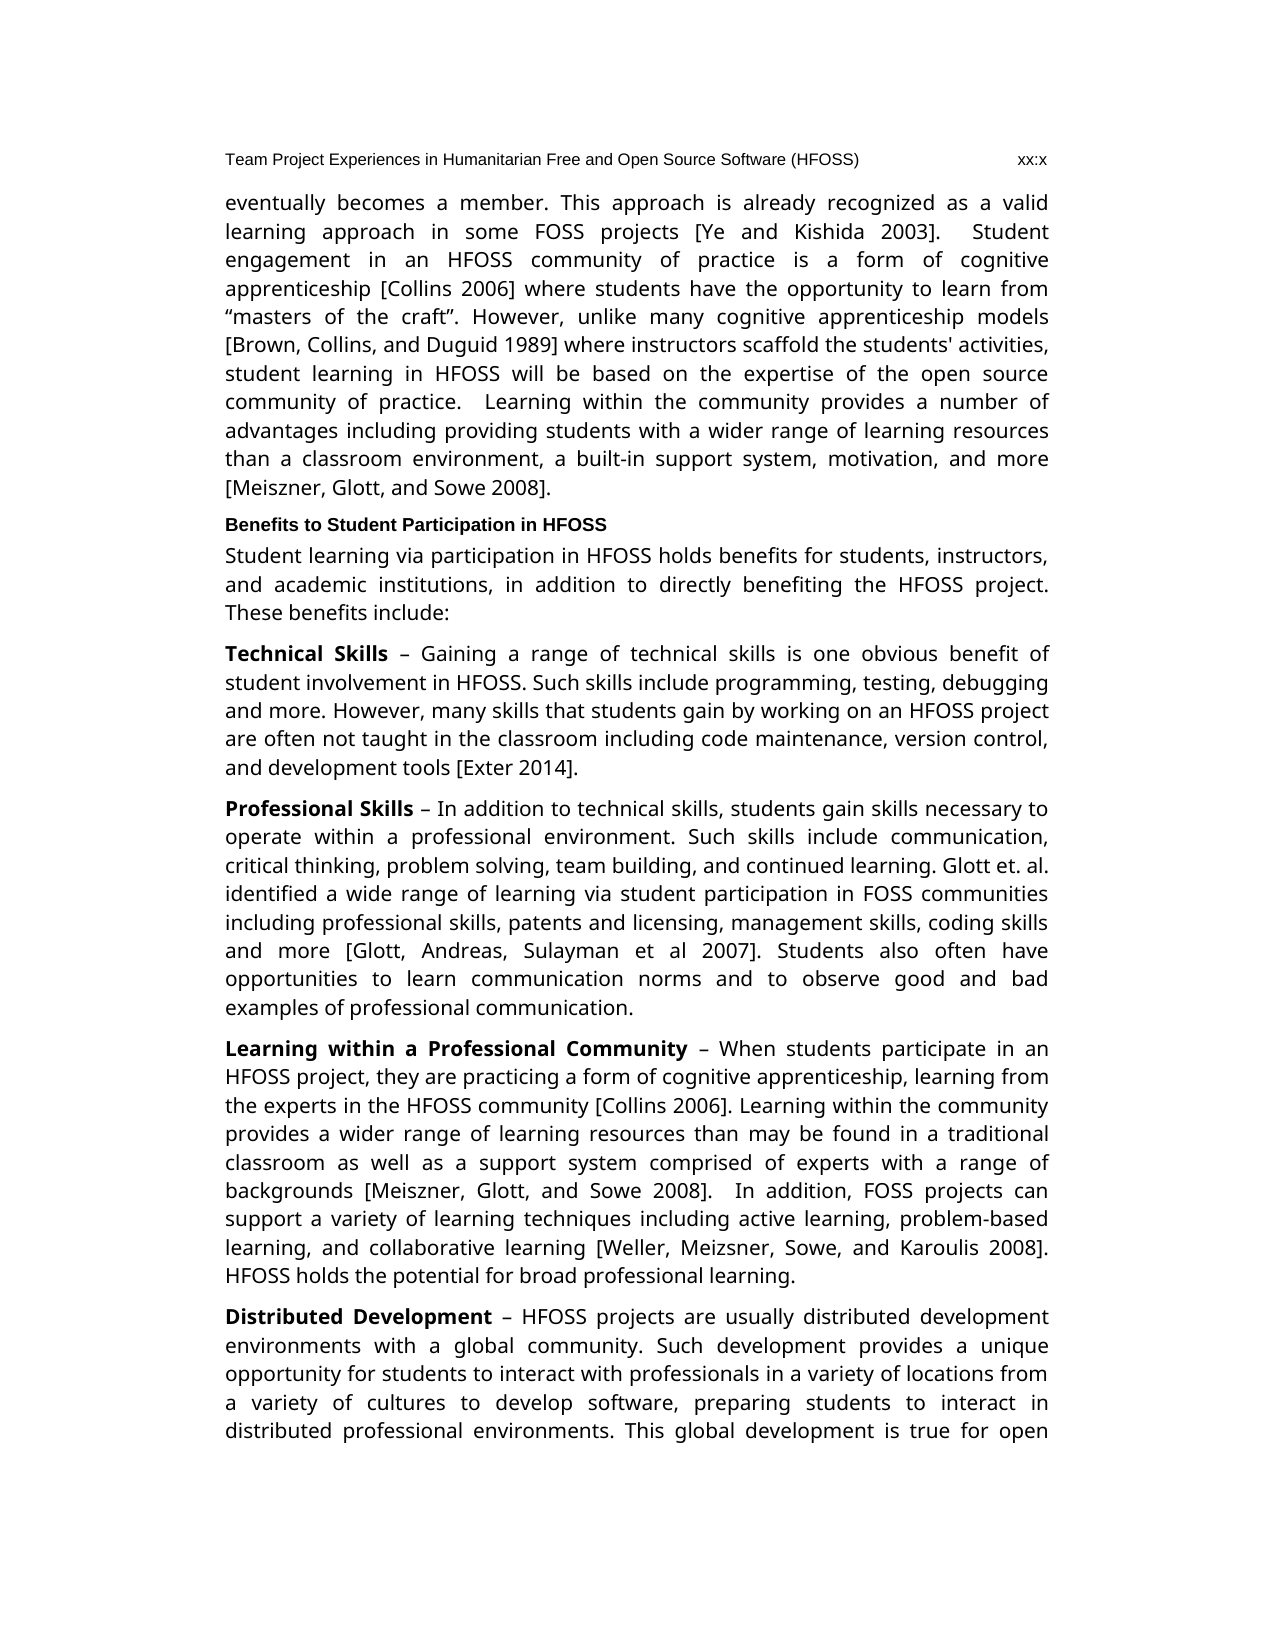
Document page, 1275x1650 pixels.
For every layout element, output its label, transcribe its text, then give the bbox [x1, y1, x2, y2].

list Benefits to Student Participation in HFOSS [225, 514, 1050, 535]
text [225, 188, 1050, 501]
text Student learning via participation in HFOSS holds benefits for students, instructors, and academic institutions, in addition to directly benefiting the HFOSS project. These benefits include: [225, 541, 1050, 627]
text Professional Skills – In addition to technical skills, students gain skills necessary to operate within a professional environment. Such skills include communication, critical thinking, problem solving, team building, and continued learning. Glott et. al. identified a wide range of learning via student participation in FOSS communities including professional skills, patents and licensing, management skills, coding skills and more [Glott, Andreas, Sulayman et al 2007]. Students also often have opportunities to learn communication norms and to observe good and bad examples of professional communication. [225, 794, 1050, 1021]
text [225, 1302, 1050, 1444]
text Technical Skills – Gaining a range of technical skills is one obvious benefit of student involvement in HFOSS. Such skills include programming, testing, debugging and more. However, many skills that students gain by working on an HFOSS project are often not taught in the classroom including code maintenance, version control, and development tools [Exter 2014]. [225, 639, 1050, 781]
text Learning within a Professional Community – When students participate in an HFOSS project, they are practicing a form of cognitive apprenticeship, learning from the experts in the HFOSS community [Collins 2006]. Learning within the community provides a wider range of learning resources than may be found in a traditional classroom as well as a support system comprised of experts with a range of backgrounds [Meiszner, Glott, and Sowe 2008]. In addition, FOSS projects can support a variety of learning techniques including active learning, problem-based learning, and collaborative learning [Weller, Meizsner, Sowe, and Karoulis 2008]. HFOSS holds the potential for broad professional learning. [225, 1034, 1050, 1290]
